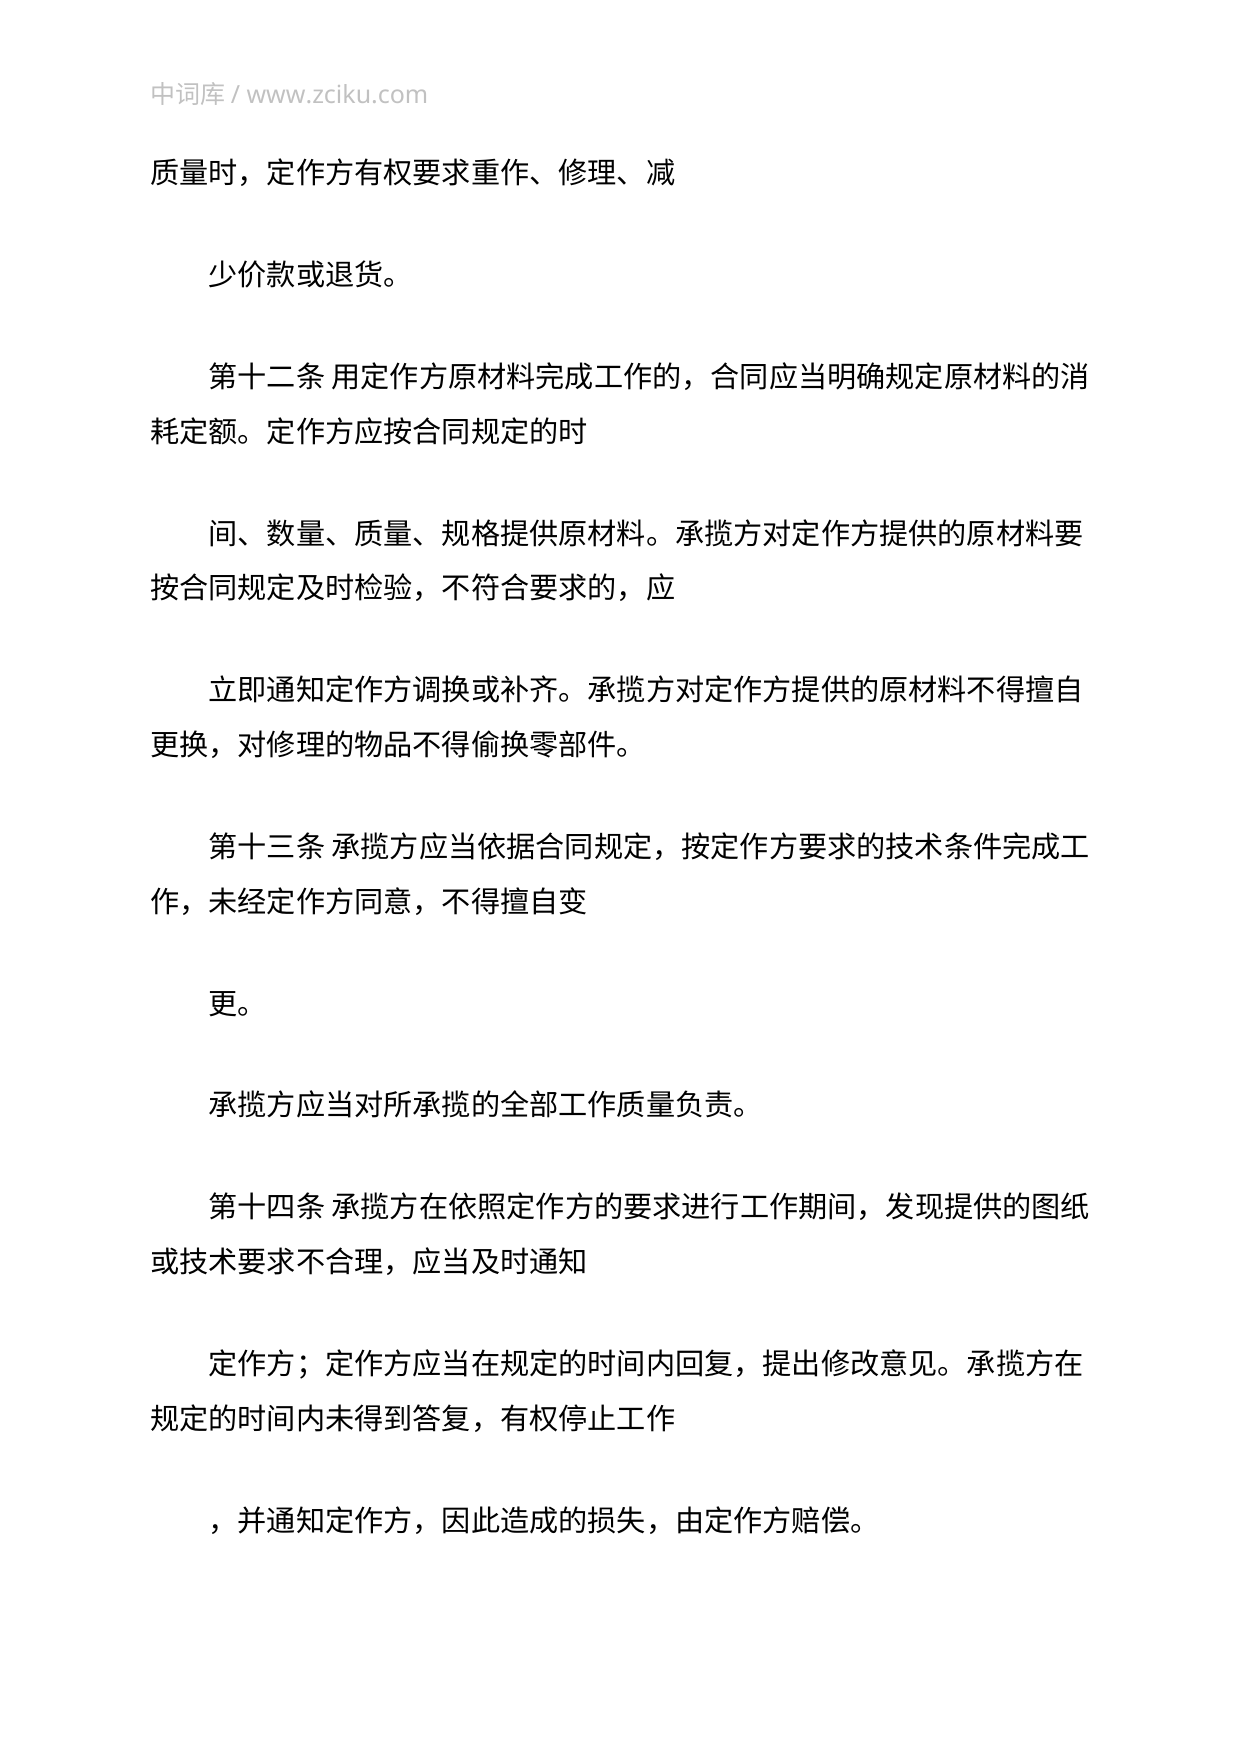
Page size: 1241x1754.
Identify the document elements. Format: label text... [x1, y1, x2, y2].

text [150, 150, 1090, 192]
text 少价款或退货。 [150, 252, 1090, 294]
text 第十三条 承揽方应当依据合同规定，按定作方要求的技术条件完成工作，未经定作方同意，不得擅自变 [150, 823, 1090, 921]
text 第十二条 用定作方原材料完成工作的，合同应当明确规定原材料的消耗定额。定作方应按合同规定的时 [150, 353, 1090, 451]
text 间、数量、质量、规格提供原材料。承揽方对定作方提供的原材料要按合同规定及时检验，不符合要求的，应 [150, 510, 1090, 607]
text 承揽方应当对所承揽的全部工作质量负责。 [150, 1082, 1090, 1124]
text 第十四条 承揽方在依照定作方的要求进行工作期间，发现提供的图纸或技术要求不合理，应当及时通知 [150, 1184, 1090, 1281]
text 立即通知定作方调换或补齐。承揽方对定作方提供的原材料不得擅自更换，对修理的物品不得偷换零部件。 [150, 667, 1090, 764]
text ，并通知定作方，因此造成的损失，由定作方赔偿。 [150, 1497, 1090, 1539]
text 更。 [150, 980, 1090, 1022]
text 定作方；定作方应当在规定的时间内回复，提出修改意见。承揽方在规定的时间内未得到答复，有权停止工作 [150, 1340, 1090, 1438]
